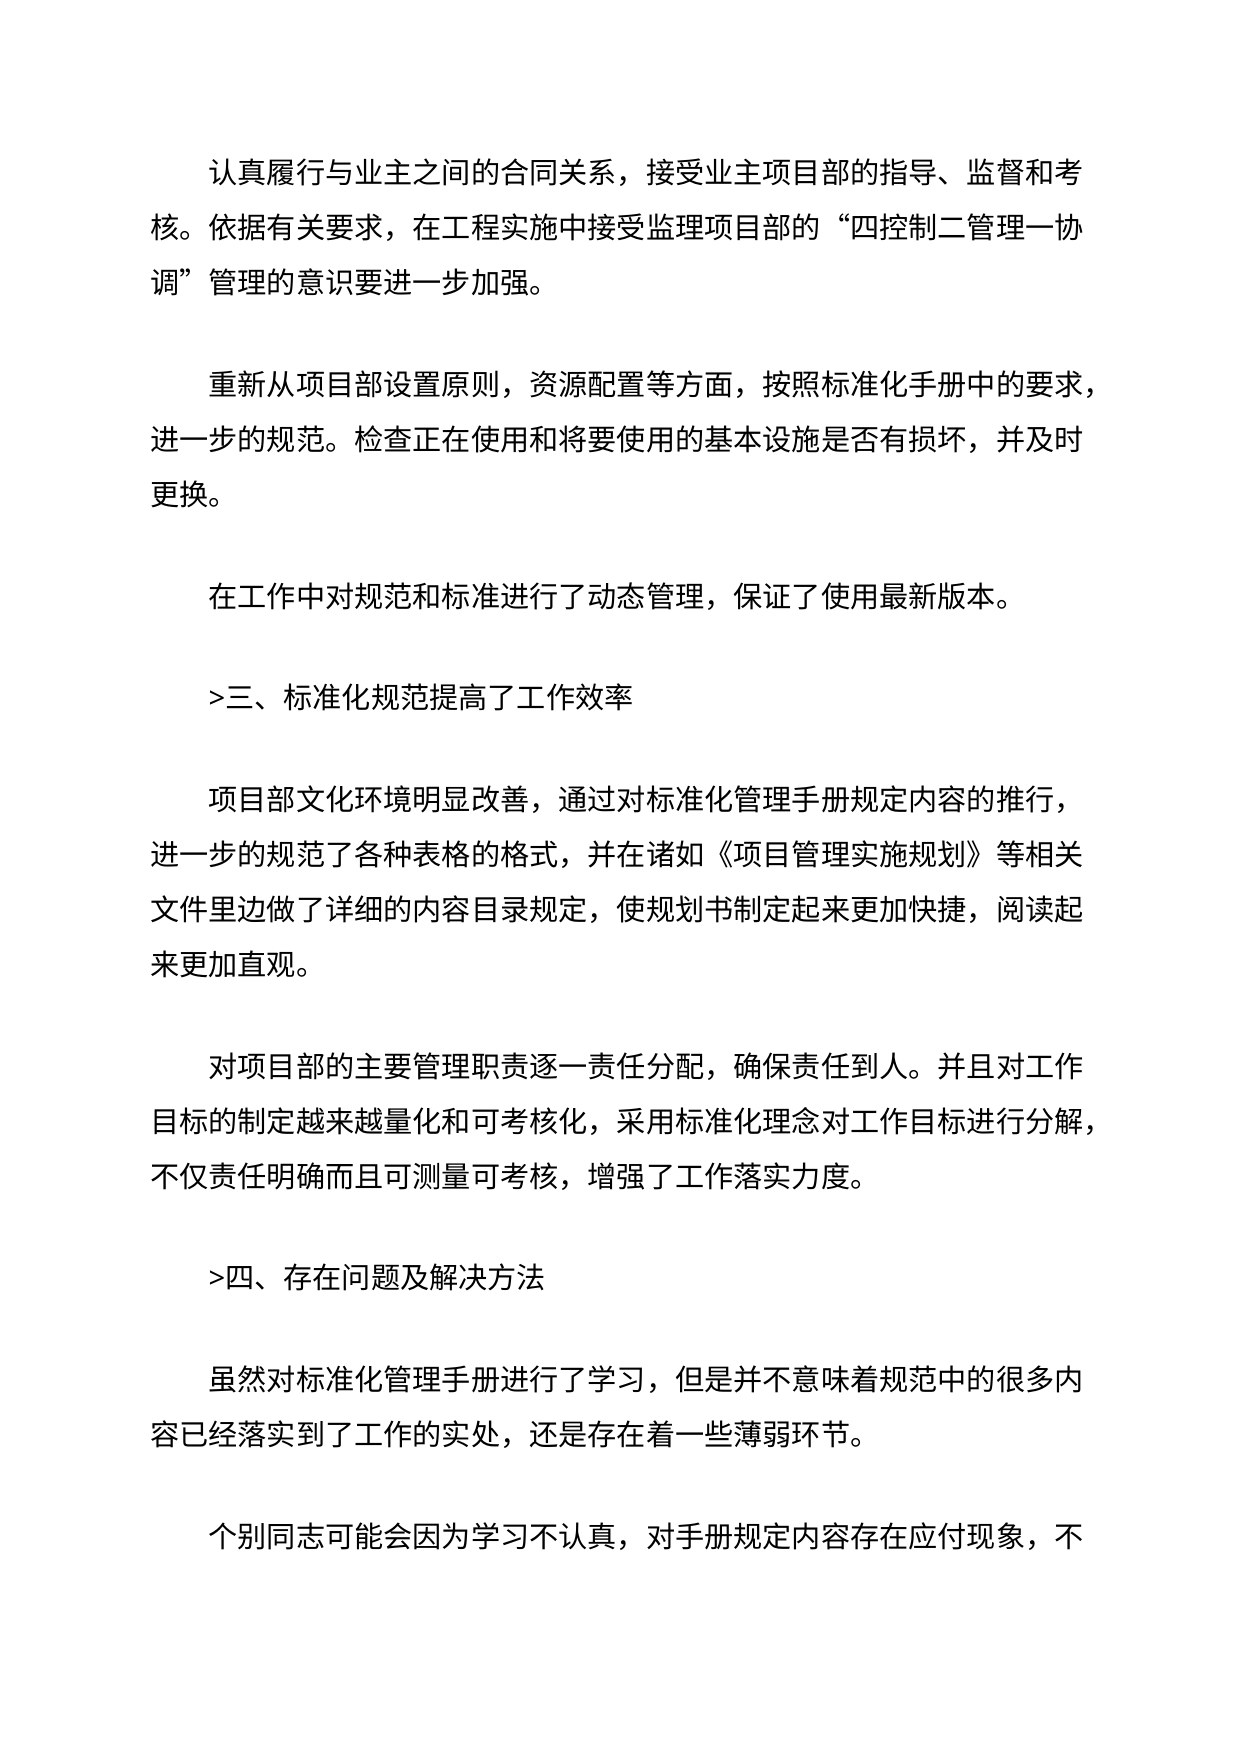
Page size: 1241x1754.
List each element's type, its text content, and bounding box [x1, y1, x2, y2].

text 认真履行与业主之间的合同关系，接受业主项目部的指导、监督和考核。依据有关要求，在工程实施中接受监理项目部的“四控制二管理一协调”管理的意识要进一步加强。 [150, 150, 1090, 302]
text 在工作中对规范和标准进行了动态管理，保证了使用最新版本。 [150, 573, 1090, 615]
text >三、标准化规范提高了工作效率 [150, 675, 1090, 717]
text >四、存在问题及解决方法 [150, 1255, 1090, 1297]
text 对项目部的主要管理职责逐一责任分配，确保责任到人。并且对工作目标的制定越来越量化和可考核化，采用标准化理念对工作目标进行分解，不仅责任明确而且可测量可考核，增强了工作落实力度。 [150, 1043, 1090, 1195]
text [150, 1513, 1090, 1556]
text 重新从项目部设置原则，资源配置等方面，按照标准化手册中的要求，进一步的规范。检查正在使用和将要使用的基本设施是否有损坏，并及时更换。 [150, 362, 1090, 514]
text 虽然对标准化管理手册进行了学习，但是并不意味着规范中的很多内容已经落实到了工作的实处，还是存在着一些薄弱环节。 [150, 1357, 1090, 1454]
text 项目部文化环境明显改善，通过对标准化管理手册规定内容的推行，进一步的规范了各种表格的格式，并在诸如《项目管理实施规划》等相关文件里边做了详细的内容目录规定，使规划书制定起来更加快捷，阅读起来更加直观。 [150, 777, 1090, 984]
